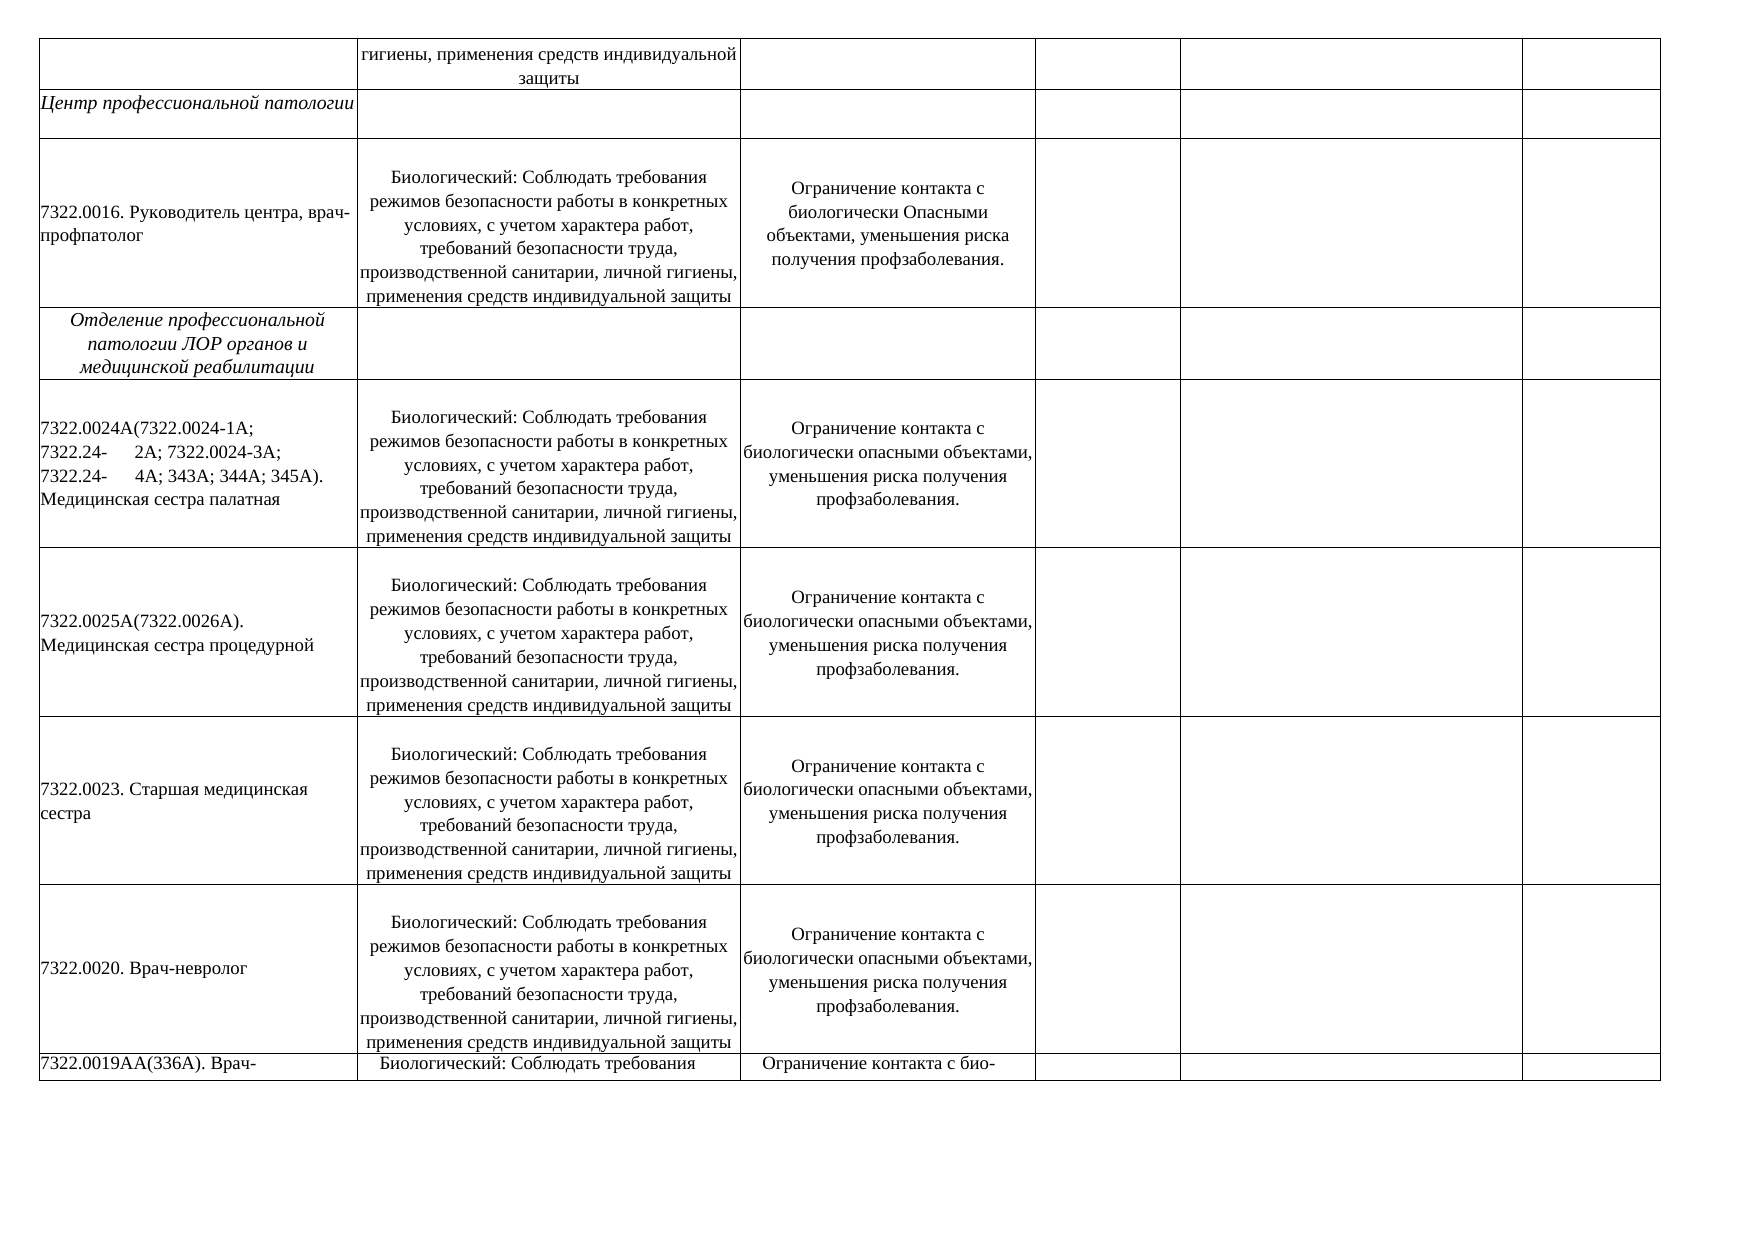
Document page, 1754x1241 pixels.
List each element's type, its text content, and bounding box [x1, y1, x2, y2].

table_cell [1036, 885, 1180, 1053]
table_cell [1523, 308, 1660, 379]
table_cell Ограничение контакта с биологически опасными объектами, уменьшения риска получения профзаболевания. [741, 548, 1035, 716]
table_header [741, 39, 1035, 89]
table_cell [1181, 380, 1522, 547]
table_cell [1036, 90, 1180, 138]
table_cell 7322.0025А(7322.0026А). Медицинская сестра процедурной [40, 548, 357, 716]
table_cell Отделение профессиональной патологии ЛОР органов и медицинской реабилитации [40, 308, 357, 379]
table_cell 7322.0016. Руководитель центра, врач-профпатолог [40, 139, 357, 307]
table_cell 7322.0020. Врач-невролог [40, 885, 357, 1053]
table_cell Ограничение контакта с биологически опасными объектами, уменьшения риска получения профзаболевания. [741, 885, 1035, 1053]
table_cell [1181, 717, 1522, 884]
table_cell [1523, 139, 1660, 307]
table_cell [1036, 548, 1180, 716]
table_header [1036, 39, 1180, 89]
table_cell Ограничение контакта с био- [741, 1054, 1035, 1080]
table_header [1181, 39, 1522, 89]
table_header [40, 39, 357, 89]
table_cell [1036, 139, 1180, 307]
table_cell [741, 90, 1035, 138]
table_cell [741, 308, 1035, 379]
table_cell [358, 90, 740, 138]
table_cell 7322.0024А(7322.0024-1А; 2А; 7322.0024-3A; 4А; 343А; 344А; 345А). Медицинская сестра палатная [40, 380, 357, 547]
table_cell 7322.0023. Старшая медицинская сестра [40, 717, 357, 884]
table_cell [1181, 90, 1522, 138]
table_cell [1036, 1054, 1180, 1080]
table_cell [1181, 548, 1522, 716]
table_cell Ограничение контакта с биологически опасными объектами, уменьшения риска получения профзаболевания. [741, 717, 1035, 884]
table_cell [1523, 885, 1660, 1053]
table_cell 7322.0019АА(336А). Врач- [40, 1054, 357, 1080]
table_cell [1181, 308, 1522, 379]
table_cell [1036, 380, 1180, 547]
table_cell Центр профессиональной патологии [40, 90, 357, 138]
table_cell [1523, 90, 1660, 138]
table_cell [358, 308, 740, 379]
table_cell [1523, 1054, 1660, 1080]
table_cell [1523, 717, 1660, 884]
table_cell Ограничение контакта с биологически Опасными объектами, уменьшения риска получения профзаболевания. [741, 139, 1035, 307]
table_cell Ограничение контакта с биологически опасными объектами, уменьшения риска получения профзаболевания. [741, 380, 1035, 547]
table_cell [1181, 139, 1522, 307]
table_cell Биологический: Соблюдать требования [358, 1054, 740, 1080]
table_cell [1523, 548, 1660, 716]
table_cell [1036, 308, 1180, 379]
table_cell [1181, 1054, 1522, 1080]
table_header [1523, 39, 1660, 89]
table_cell [1181, 885, 1522, 1053]
table_cell [1036, 717, 1180, 884]
table_cell [1523, 380, 1660, 547]
table_header гигиены, применения средств индивидуальной защиты [358, 39, 740, 89]
